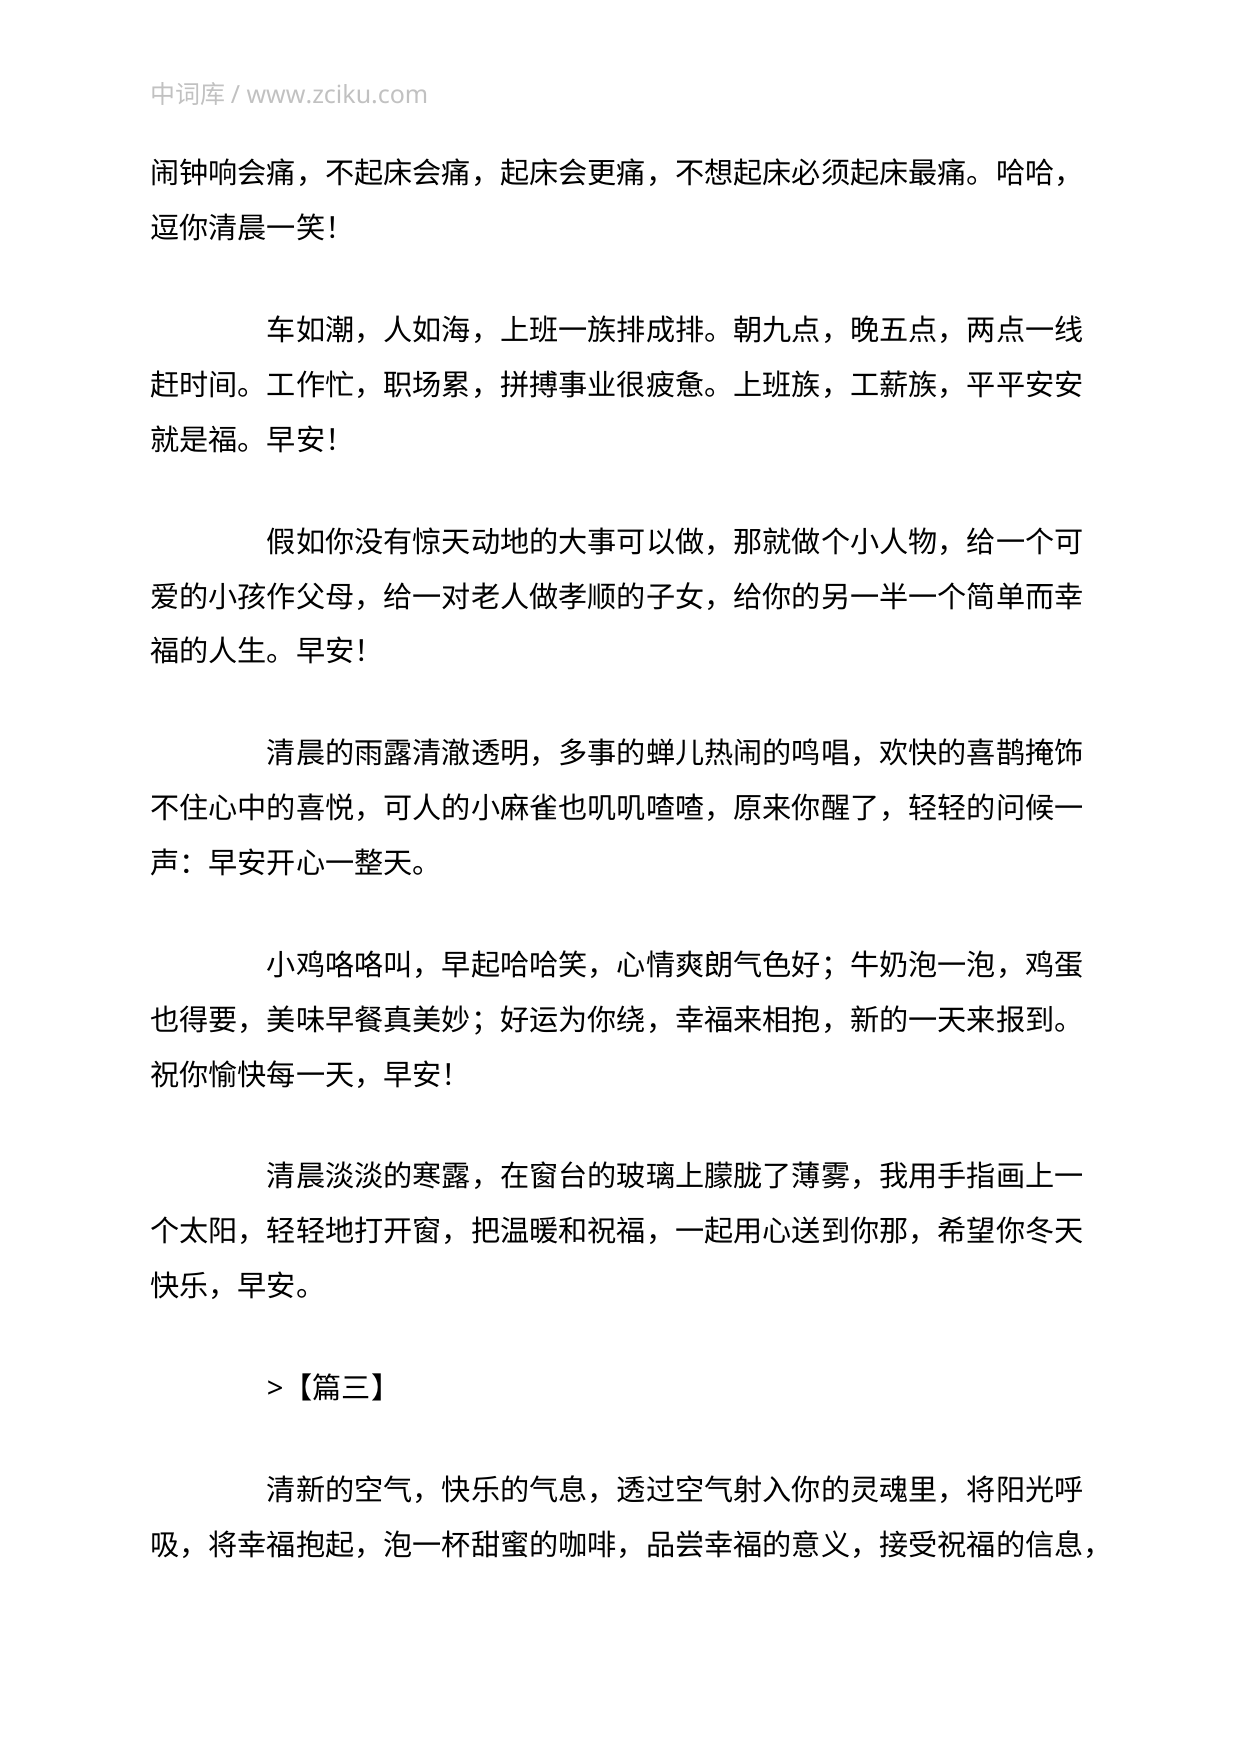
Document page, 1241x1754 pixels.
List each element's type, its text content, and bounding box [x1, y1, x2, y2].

text 清晨淡淡的寒露，在窗台的玻璃上朦胧了薄雾，我用手指画上一个太阳，轻轻地打开窗，把温暖和祝福，一起用心送到你那，希望你冬天快乐，早安。 [150, 1153, 1090, 1305]
text 清晨的雨露清澈透明，多事的蝉儿热闹的鸣唱，欢快的喜鹊掩饰不住心中的喜悦，可人的小麻雀也叽叽喳喳，原来你醒了，轻轻的问候一声：早安开心一整天。 [150, 730, 1090, 882]
text 小鸡咯咯叫，早起哈哈笑，心情爽朗气色好；牛奶泡一泡，鸡蛋也得要，美味早餐真美妙；好运为你绕，幸福来相抱，新的一天来报到。祝你愉快每一天，早安！ [150, 941, 1090, 1093]
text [150, 150, 1090, 247]
text 车如潮，人如海，上班一族排成排。朝九点，晚五点，两点一线赶时间。工作忙，职场累，拼搏事业很疲惫。上班族，工薪族，平平安安就是福。早安！ [150, 307, 1090, 459]
text 假如你没有惊天动地的大事可以做，那就做个小人物，给一个可爱的小孩作父母，给一对老人做孝顺的子女，给你的另一半一个简单而幸福的人生。早安！ [150, 518, 1090, 670]
text >【篇三】 [150, 1364, 1090, 1407]
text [150, 1466, 1090, 1564]
